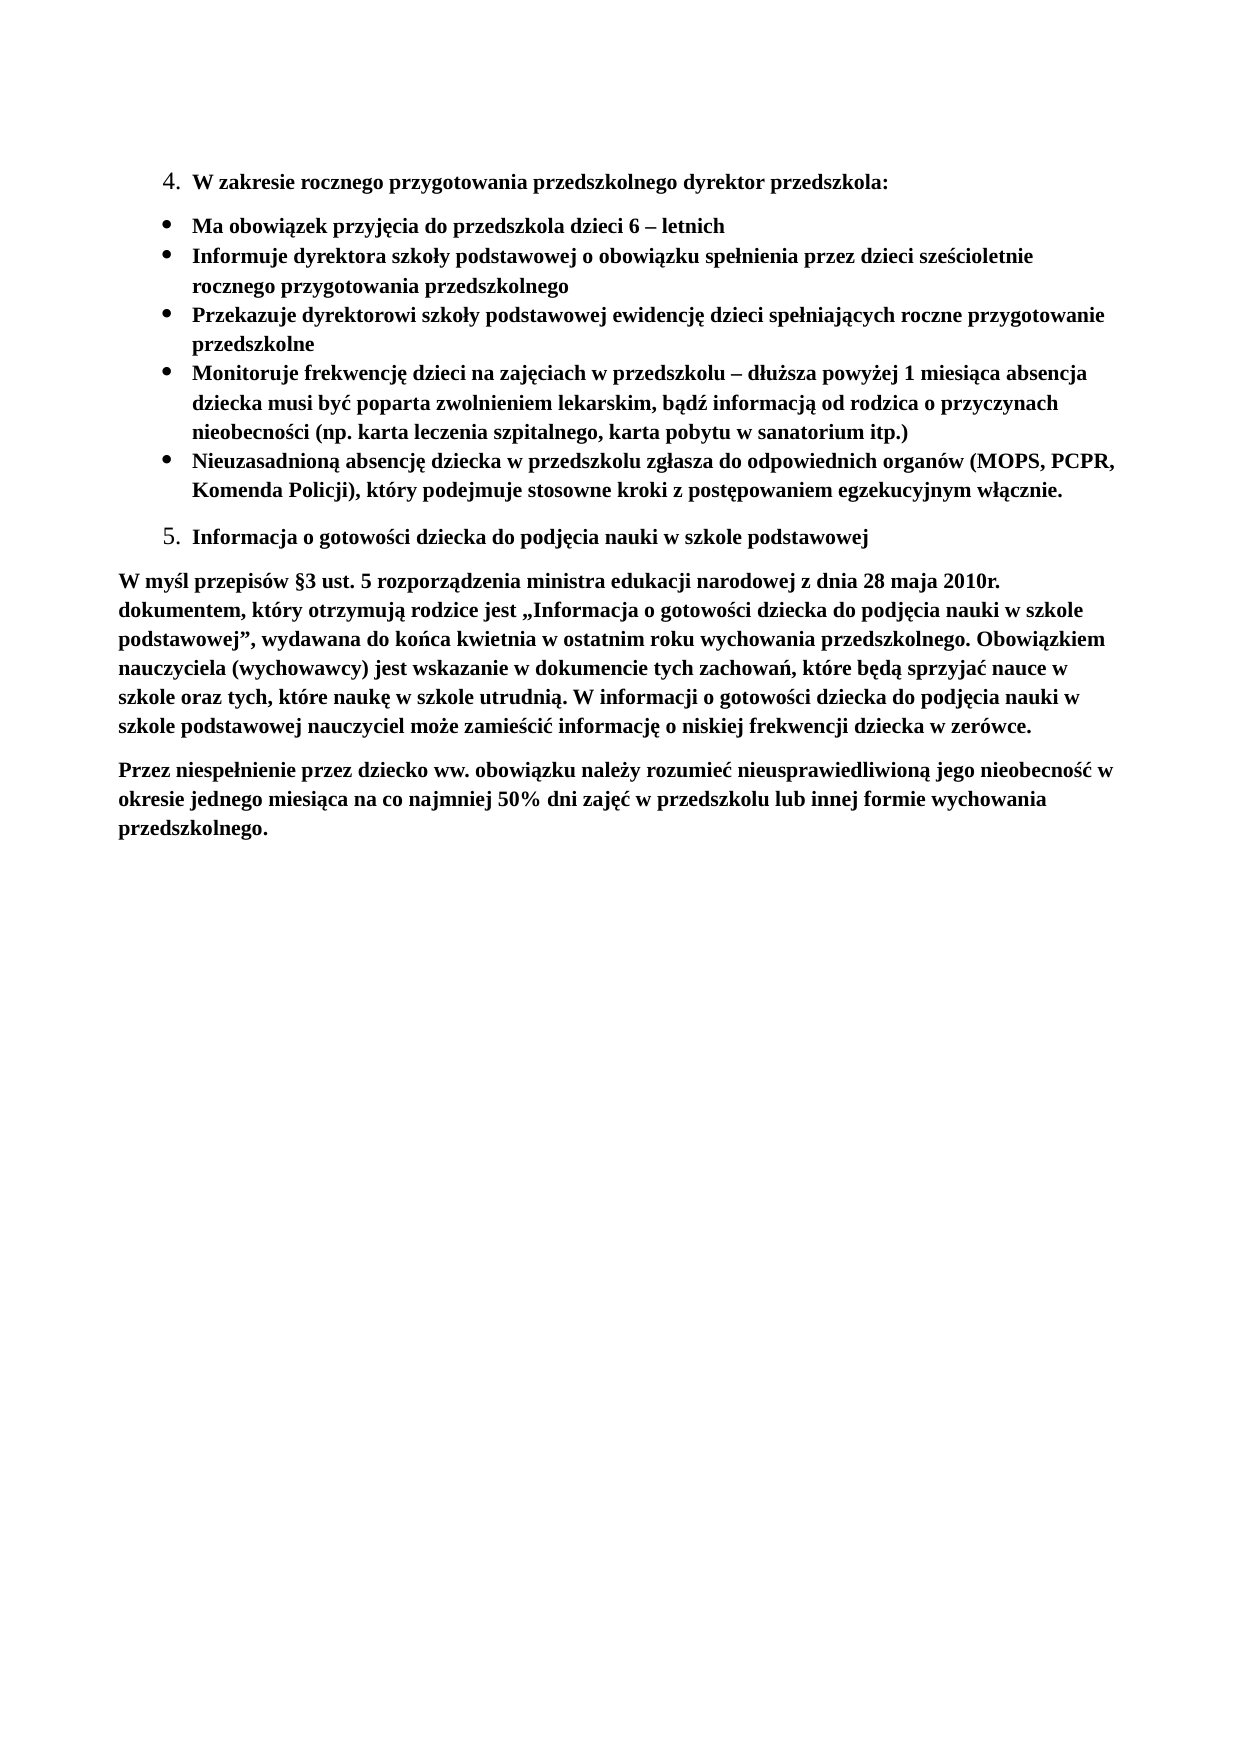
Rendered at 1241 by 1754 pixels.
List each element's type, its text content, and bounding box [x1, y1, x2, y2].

list Ma obowiązek przyjęcia do przedszkola dzieci 6 – letnich [162, 213, 1122, 239]
list Monitoruje frekwencję dzieci na zajęciach w przedszkolu – dłuższa powyżej 1 miesiąca absencja dziecka musi być poparta zwolnieniem lekarskim, bądź informacją od rodzica o przyczynach nieobecności (np. karta leczenia szpitalnego, karta pobytu w sanatorium itp.) [162, 360, 1122, 444]
list W zakresie rocznego przygotowania przedszkolnego dyrektor przedszkola: [162, 166, 1122, 194]
list Informacja o gotowości dziecka do podjęcia nauki w szkole podstawowej [162, 521, 1122, 549]
text W myśl przepisów §3 ust. 5 rozporządzenia ministra edukacji narodowej z dnia 28 maja 2010r. dokumentem, który otrzymują rodzice jest „Informacja o gotowości dziecka do podjęcia nauki w szkole podstawowej”, wydawana do końca kwietnia w ostatnim roku wychowania przedszkolnego. Obowiązkiem nauczyciela (wychowawcy) jest wskazanie w dokumencie tych zachowań, które będą sprzyjać nauce w szkole oraz tych, które naukę w szkole utrudnią. W informacji o gotowości dziecka do podjęcia nauki w szkole podstawowej nauczyciel może zamieścić informację o niskiej frekwencji dziecka w zerówce. [118, 568, 1122, 738]
list Informuje dyrektora szkoły podstawowej o obowiązku spełnienia przez dzieci sześcioletnie rocznego przygotowania przedszkolnego [162, 243, 1122, 298]
list Przekazuje dyrektorowi szkoły podstawowej ewidencję dzieci spełniających roczne przygotowanie przedszkolne [162, 302, 1122, 356]
text Przez niespełnienie przez dziecko ww. obowiązku należy rozumieć nieusprawiedliwioną jego nieobecność w okresie jednego miesiąca na co najmniej 50% dni zajęć w przedszkolu lub innej formie wychowania przedszkolnego. [118, 757, 1122, 840]
list Nieuzasadnioną absencję dziecka w przedszkolu zgłasza do odpowiednich organów (MOPS, PCPR, Komenda Policji), który podejmuje stosowne kroki z postępowaniem egzekucyjnym włącznie. [162, 448, 1122, 502]
